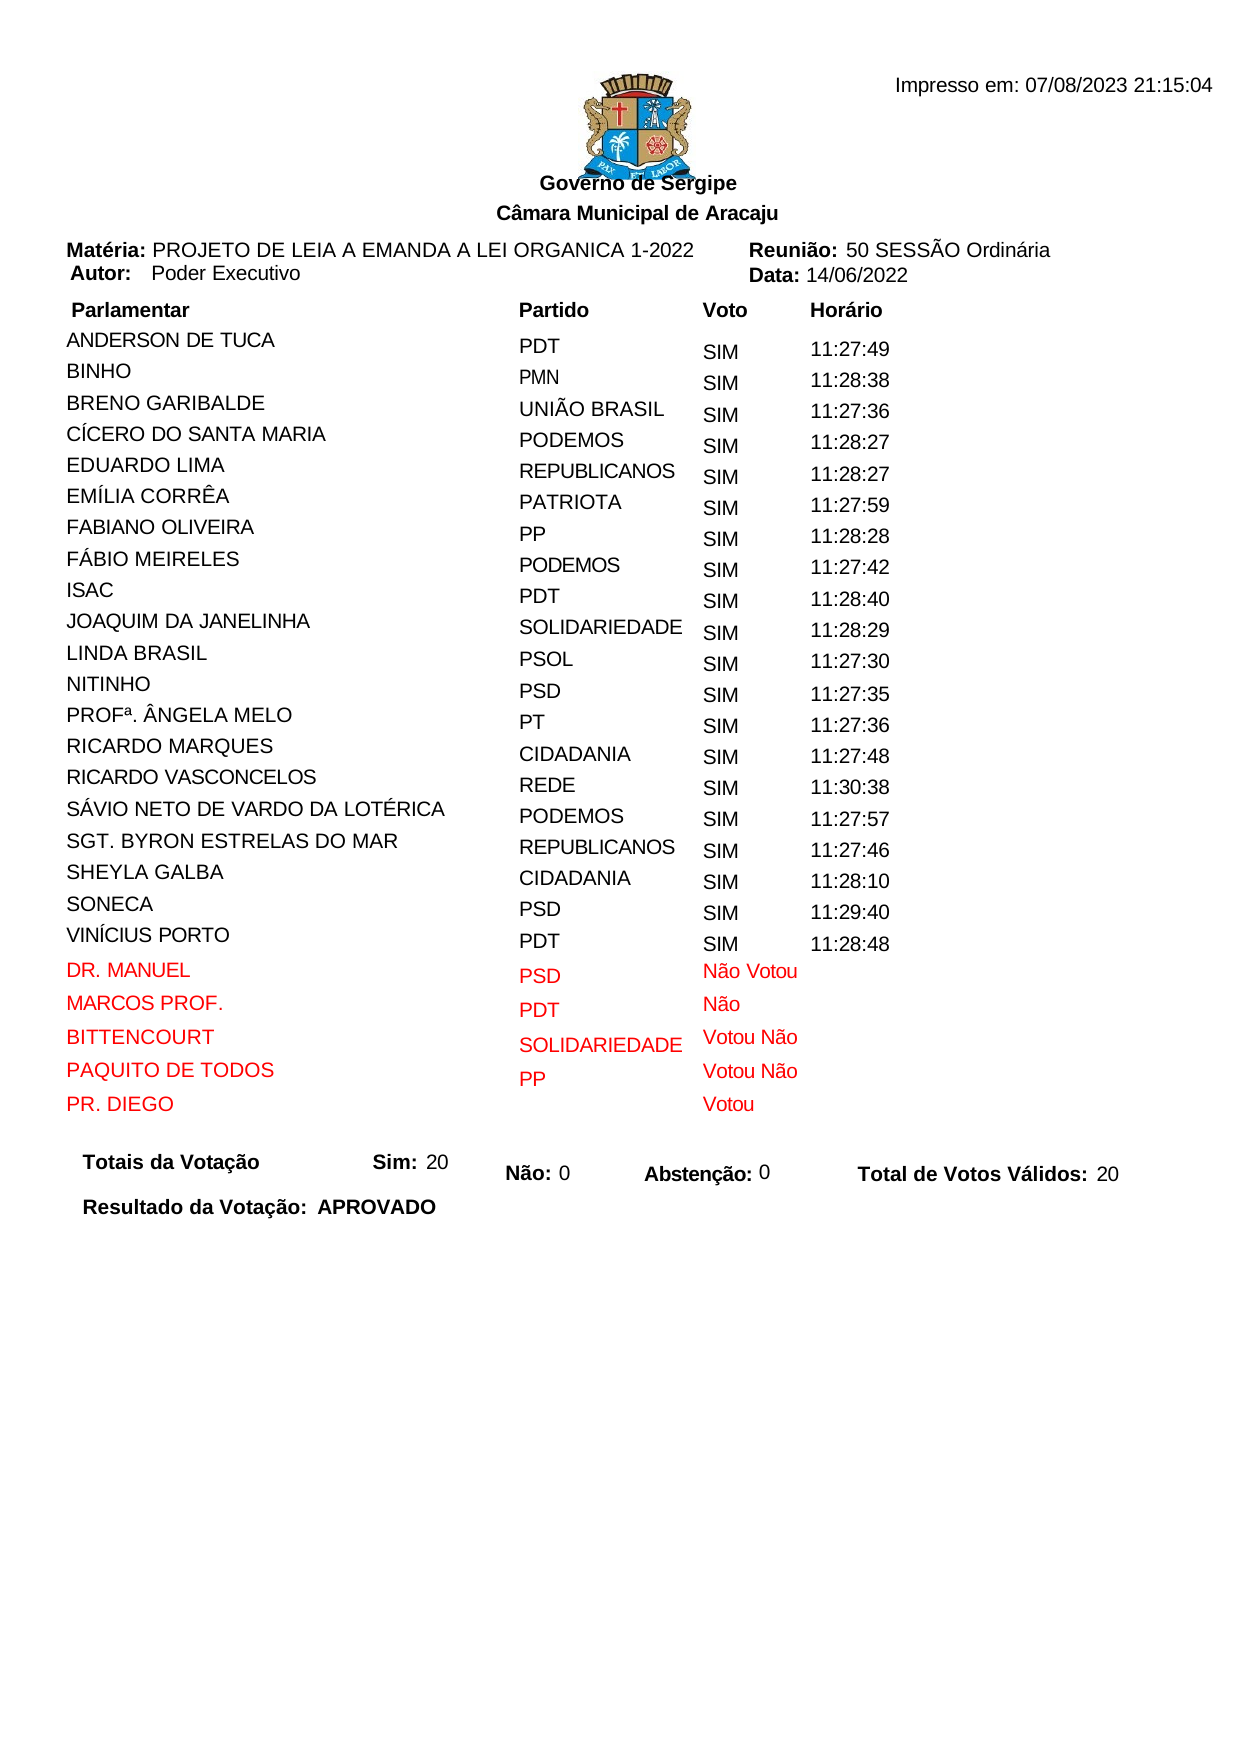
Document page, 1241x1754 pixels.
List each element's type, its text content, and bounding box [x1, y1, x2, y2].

text 11:30:38 [810, 775, 1223, 799]
picture [598, 160, 613, 170]
text 11:27:49 [810, 336, 1223, 360]
text 11:27:36 [810, 713, 1223, 737]
text DR. MANUEL MARCOS PROF. BITTENCOURT PAQUITO DE TODOS PR. DIEGO [66, 958, 284, 1116]
text NITINHO [66, 672, 446, 696]
text PSD PT [519, 679, 563, 734]
text UNIÃO BRASIL PODEMOS REPUBLICANOS PATRIOTA [519, 396, 685, 514]
text Resultado da Votação: APROVADO [82, 1195, 453, 1219]
text Não Votou Não Votou Não Votou [703, 992, 798, 1116]
text Matéria: PROJETO DE LEIA A EMANDA A LEI ORGANICA 1-2022 Reunião: 50 SESSÃO Ordinária [66, 240, 1223, 262]
text SIM SIM SIM SIM SIM SIM SIM SIM SIM SIM SIM SIM SIM SIM SIM SIM SIM SIM SIM SIM [703, 340, 739, 956]
subtitle Parlamentar Partido Voto Horário [71, 298, 1223, 322]
text 11:27:46 [810, 838, 1223, 862]
text 11:28:28 [810, 524, 1223, 548]
text 11:27:48 [810, 744, 1223, 768]
text JOAQUIM DA JANELINHA LINDA BRASIL [66, 609, 334, 664]
text 11:28:40 [810, 586, 1223, 610]
text 11:27:36 [810, 399, 1223, 423]
text ANDERSON DE TUCA BINHO [66, 328, 334, 383]
text PP PODEMOS PDT [519, 521, 622, 608]
text SONECA VINÍCIUS PORTO [66, 892, 236, 947]
text 11:28:38 [810, 368, 1223, 392]
text SÁVIO NETO DE VARDO DA LOTÉRICA SGT. BYRON ESTRELAS DO MAR SHEYLA GALBA [66, 797, 446, 884]
text 11:28:29 [810, 618, 1223, 642]
text 11:28:27 [810, 430, 1223, 454]
text 11:27:57 [810, 806, 1223, 830]
text Impresso em: 07/08/2023 21:15:04 [54, 73, 1213, 97]
subtitle Totais da Votação Sim: 20 [82, 1150, 453, 1174]
text SOLIDARIEDADE PP [519, 1033, 685, 1091]
text Não: 0 [505, 1161, 574, 1185]
text 11:28:48 [810, 931, 1223, 955]
text PDT PSD PDT [519, 929, 562, 1022]
text BRENO GARIBALDE CÍCERO DO SANTA MARIA EDUARDO LIMA [66, 390, 334, 477]
text 11:27:35 [810, 681, 1223, 705]
text PROFª. ÂNGELA MELO RICARDO MARQUES RICARDO VASCONCELOS [66, 703, 334, 789]
picture [578, 97, 696, 170]
subtitle Autor: [70, 262, 132, 286]
picture [660, 166, 671, 170]
text SOLIDARIEDADE PSOL [519, 615, 685, 670]
text 11:28:27 [810, 461, 1223, 485]
text 11:28:10 [810, 869, 1223, 893]
text CIDADANIA REDE PODEMOS REPUBLICANOS CIDADANIA PSD [519, 741, 677, 921]
text Abstenção: 0 Total de Votos Válidos: 20 [644, 1160, 1223, 1185]
subtitle Governo de Sergipe Câmara Municipal de Aracaju [496, 170, 810, 224]
text EMÍLIA CORRÊA FABIANO OLIVEIRA FÁBIO MEIRELES ISAC [66, 484, 285, 601]
text 11:27:59 [810, 493, 1223, 517]
picture [669, 160, 680, 170]
text 11:29:40 [810, 900, 1223, 924]
text 11:27:30 [810, 649, 1223, 673]
text Data: 14/06/2022 [749, 263, 1223, 287]
text 11:27:42 [810, 555, 1223, 579]
text PDT PMN [519, 334, 597, 389]
text Não Votou [703, 963, 798, 982]
text Poder Executivo [151, 262, 303, 286]
